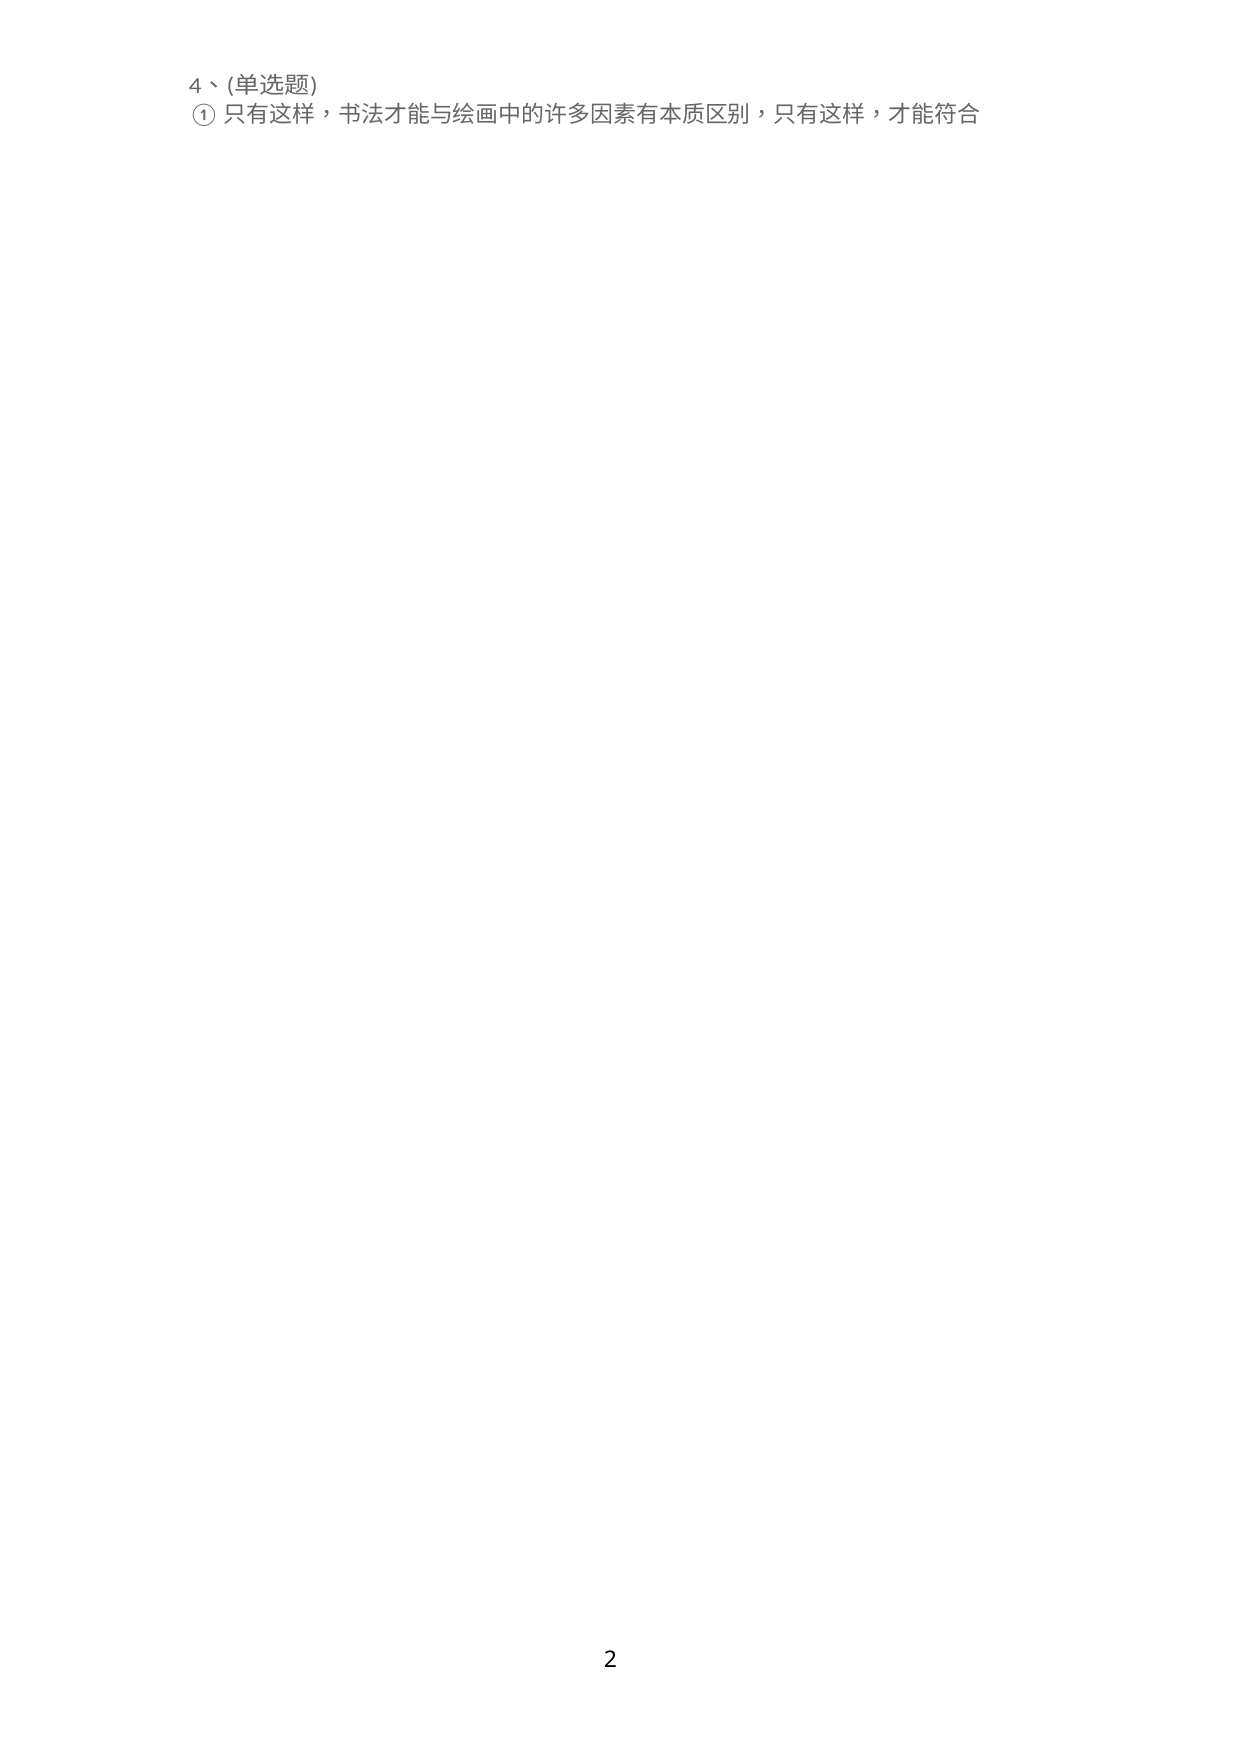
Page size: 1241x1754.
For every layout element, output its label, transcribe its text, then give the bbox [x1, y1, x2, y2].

text ①只有这样，书法才能与绘画中的许多因素有本质区别，只有这样，才能符合 [188, 99, 1128, 128]
text 4、(单选题) [188, 71, 1128, 99]
